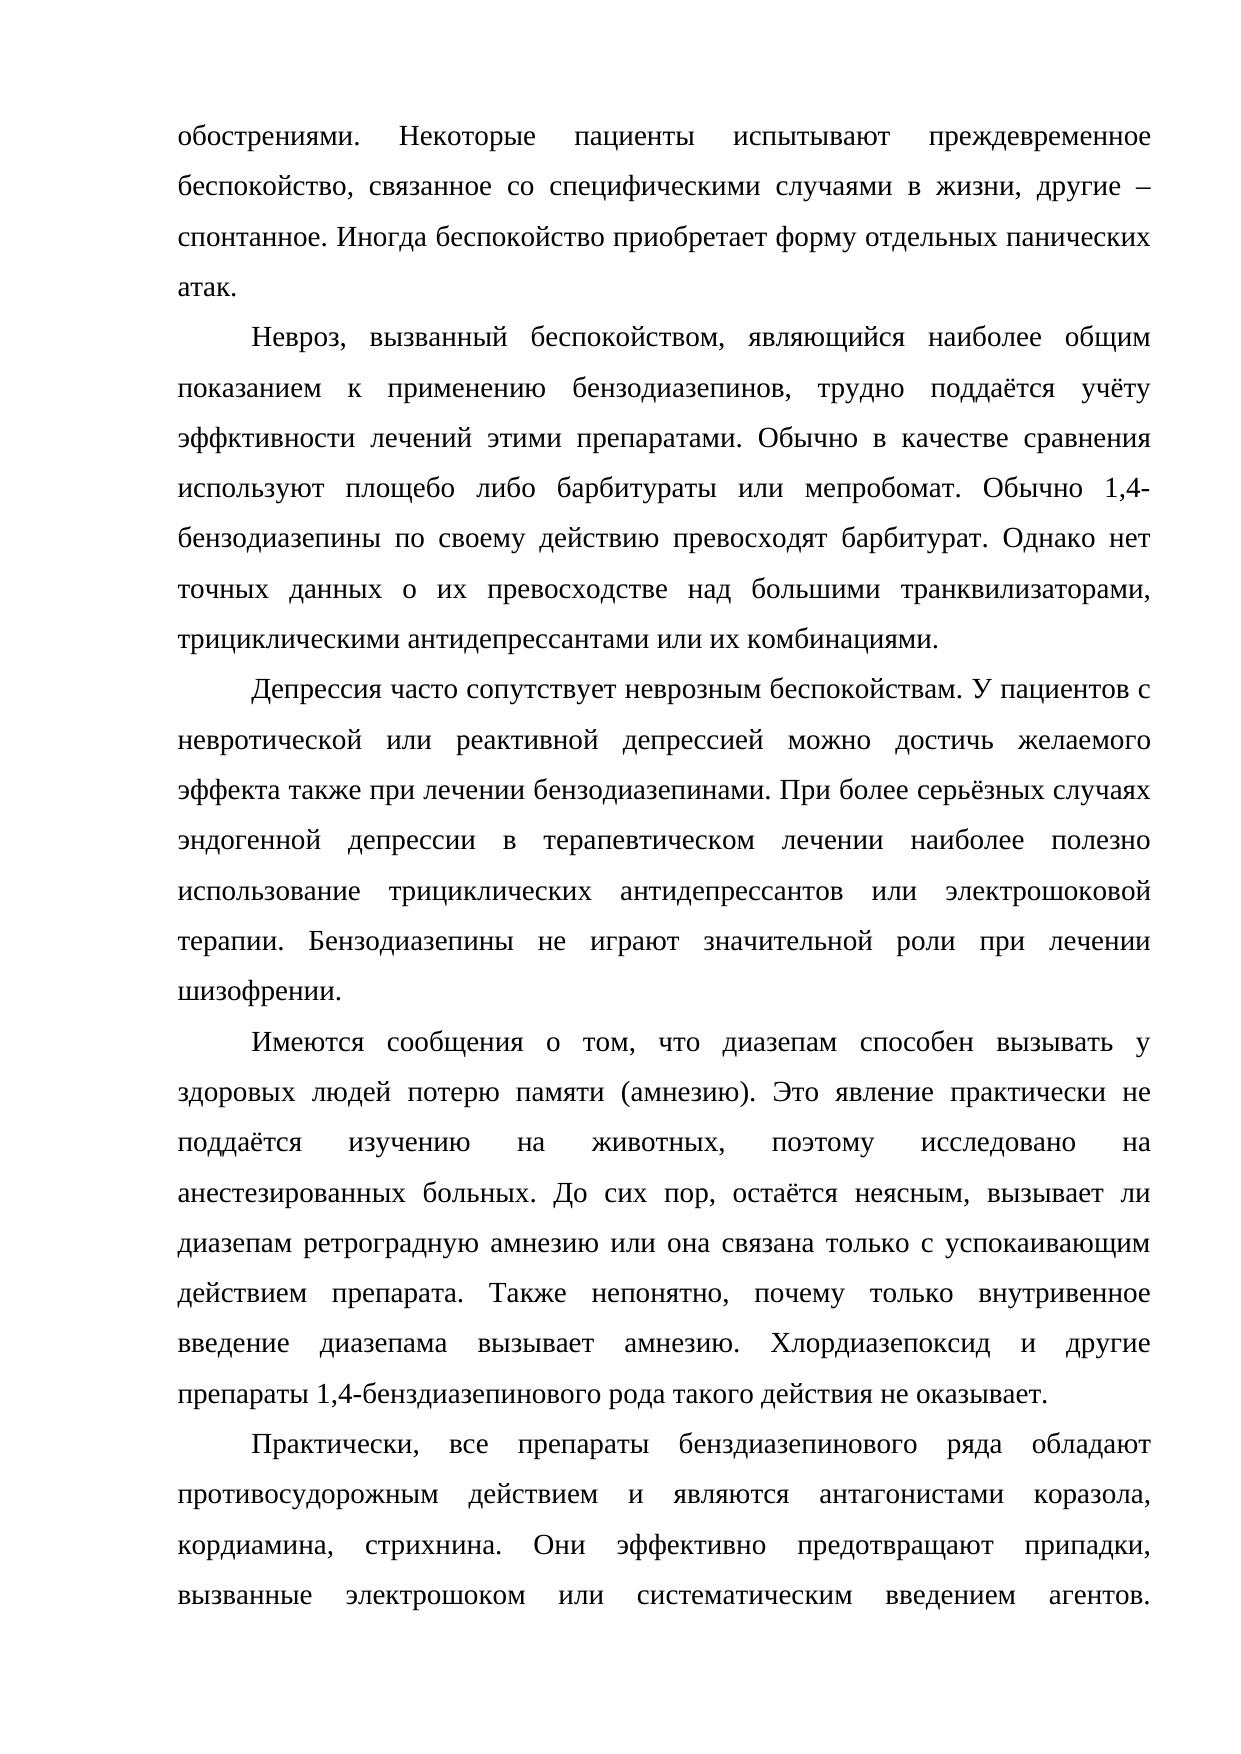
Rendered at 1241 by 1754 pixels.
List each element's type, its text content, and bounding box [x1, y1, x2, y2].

text Невроз, вызванный беспокойством, являющийся наиболее общим показанием к применению бензодиазепинов, трудно поддаётся учёту эффктивности лечений этими препаратами. Обычно в качестве сравнения используют площебо либо барбитураты или мепробомат. Обычно 1,4-бензодиазепины по своему действию превосходят барбитурат. Однако нет точных данных о их превосходстве над большими транквилизаторами, трициклическими антидепрессантами или их комбинациями. [177, 319, 1152, 655]
text Депрессия часто сопутствует неврозным беспокойствам. У пациентов с невротической или реактивной депрессией можно достичь желаемого эффекта также при лечении бензодиазепинами. При более серьёзных случаях эндогенной депрессии в терапевтическом лечении наиболее полезно использование трициклических антидепрессантов или электрошоковой терапии. Бензодиазепины не играют значительной роли при лечении шизофрении. [177, 672, 1152, 1007]
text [177, 118, 1152, 303]
text Имеются сообщения о том, что диазепам способен вызывать у здоровых людей потерю памяти (амнезию). Это явление практически не поддаётся изучению на животных, поэтому исследовано на анестезированных больных. До сих пор, остаётся неясным, вызывает ли диазепам ретроградную амнезию или она связана только с успокаивающим действием препарата. Также непонятно, почему только внутривенное введение диазепама вызывает амнезию. Хлордиазепоксид и другие препараты 1,4-бенздиазепинового рода такого действия не оказывает. [177, 1024, 1152, 1409]
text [177, 1426, 1152, 1611]
